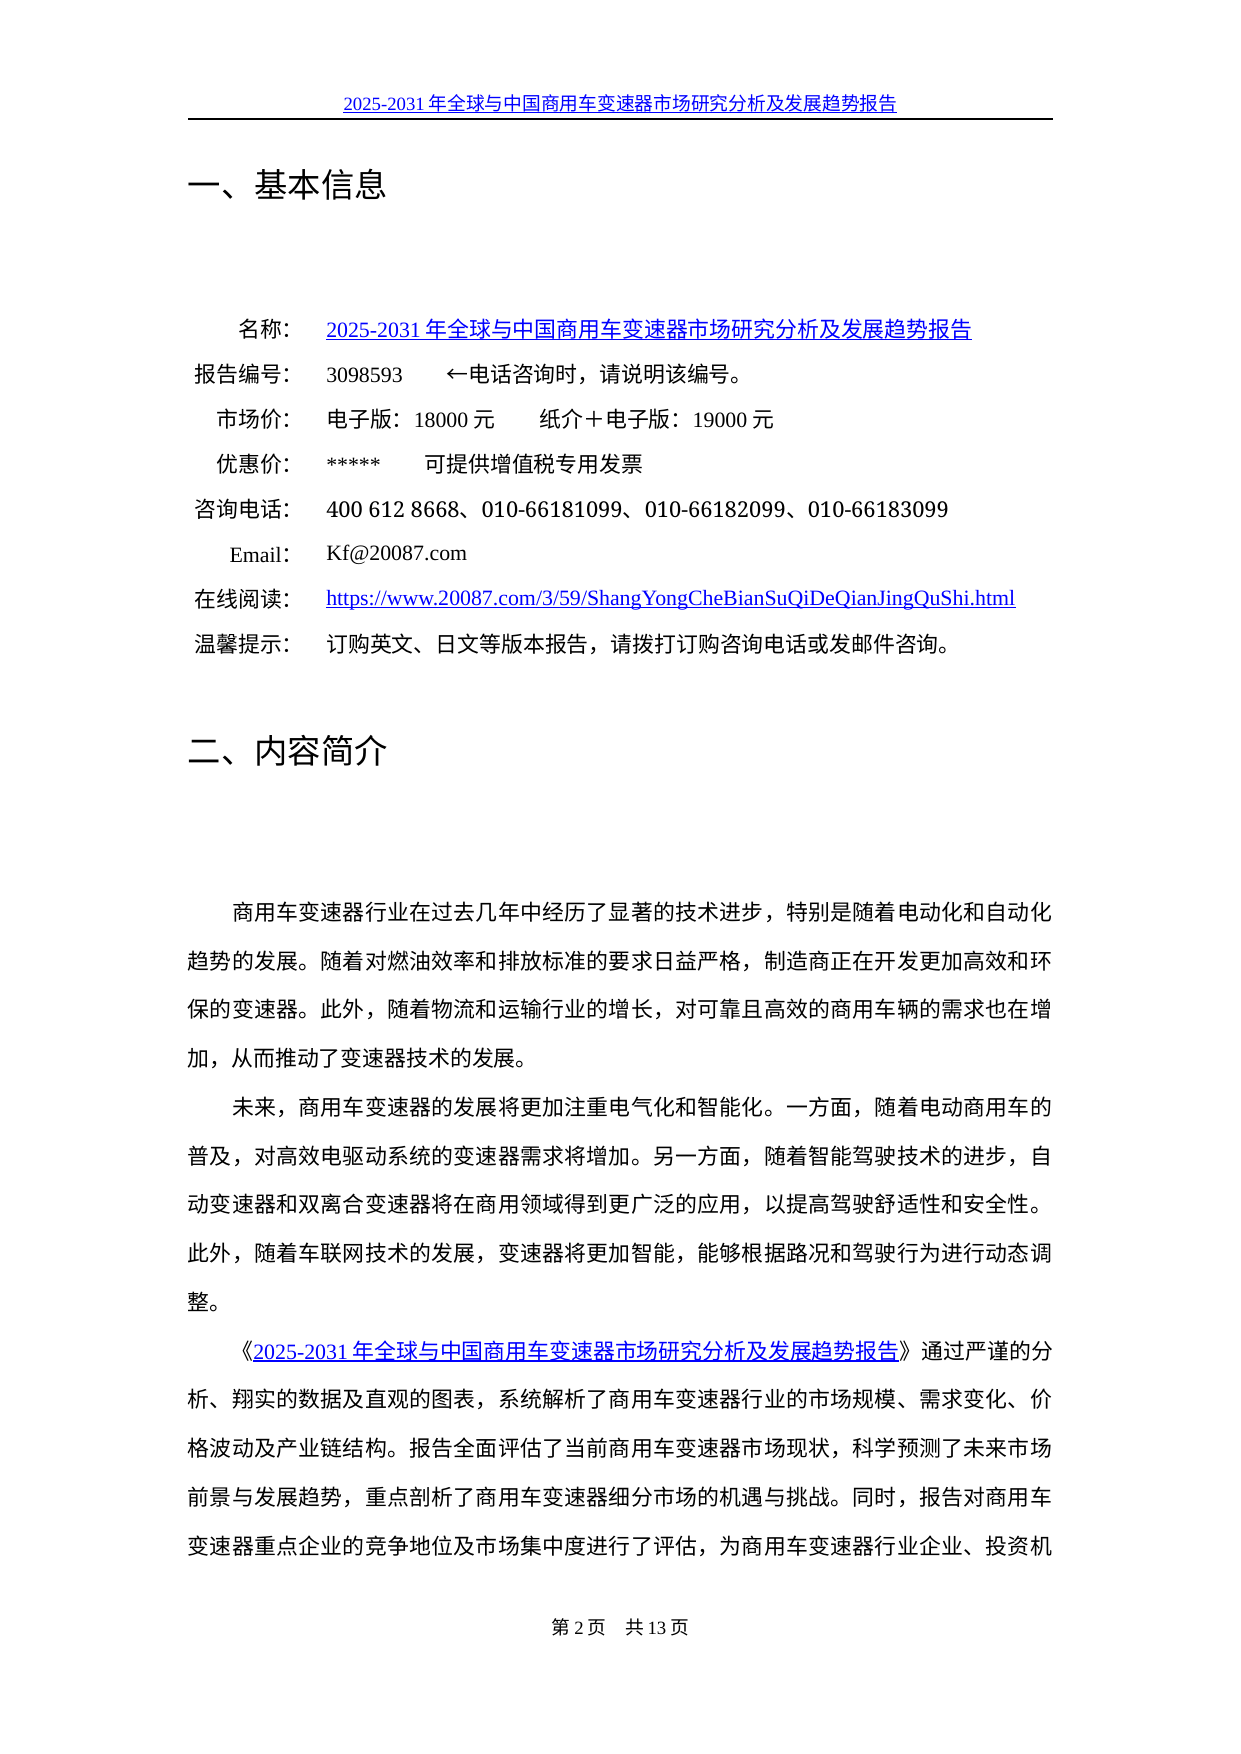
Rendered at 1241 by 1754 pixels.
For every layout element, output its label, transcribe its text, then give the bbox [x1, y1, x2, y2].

table_cell 在线阅读： [167, 582, 315, 627]
table_cell Email： [167, 537, 315, 582]
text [187, 894, 1053, 1561]
table_cell ***** 可提供增值税专用发票 [315, 447, 1073, 492]
table_header 名称： [167, 312, 315, 357]
title 一、基本信息 [187, 150, 1053, 215]
table_cell 电子版：18000 元 纸介＋电子版：19000 元 [315, 402, 1073, 447]
title 二、内容简介 [187, 717, 1053, 782]
table_cell 400 612 8668、010-66181099、010-66182099、010-66183099 [315, 492, 1073, 537]
table_cell 优惠价： [167, 447, 315, 492]
table_header 2025-2031年全球与中国商用车变速器市场研究分析及发展趋势报告 [315, 312, 1073, 357]
table_cell 报告编号： [167, 357, 315, 402]
table_cell 订购英文、日文等版本报告，请拨打订购咨询电话或发邮件咨询。 [315, 627, 1073, 672]
table_cell 3098593 ←电话咨询时，请说明该编号。 [315, 357, 1073, 402]
table_cell 温馨提示： [167, 627, 315, 672]
table_cell 咨询电话： [167, 492, 315, 537]
table_cell [315, 582, 1073, 627]
table_cell 市场价： [167, 402, 315, 447]
table_cell Kf@20087.com [315, 537, 1073, 582]
